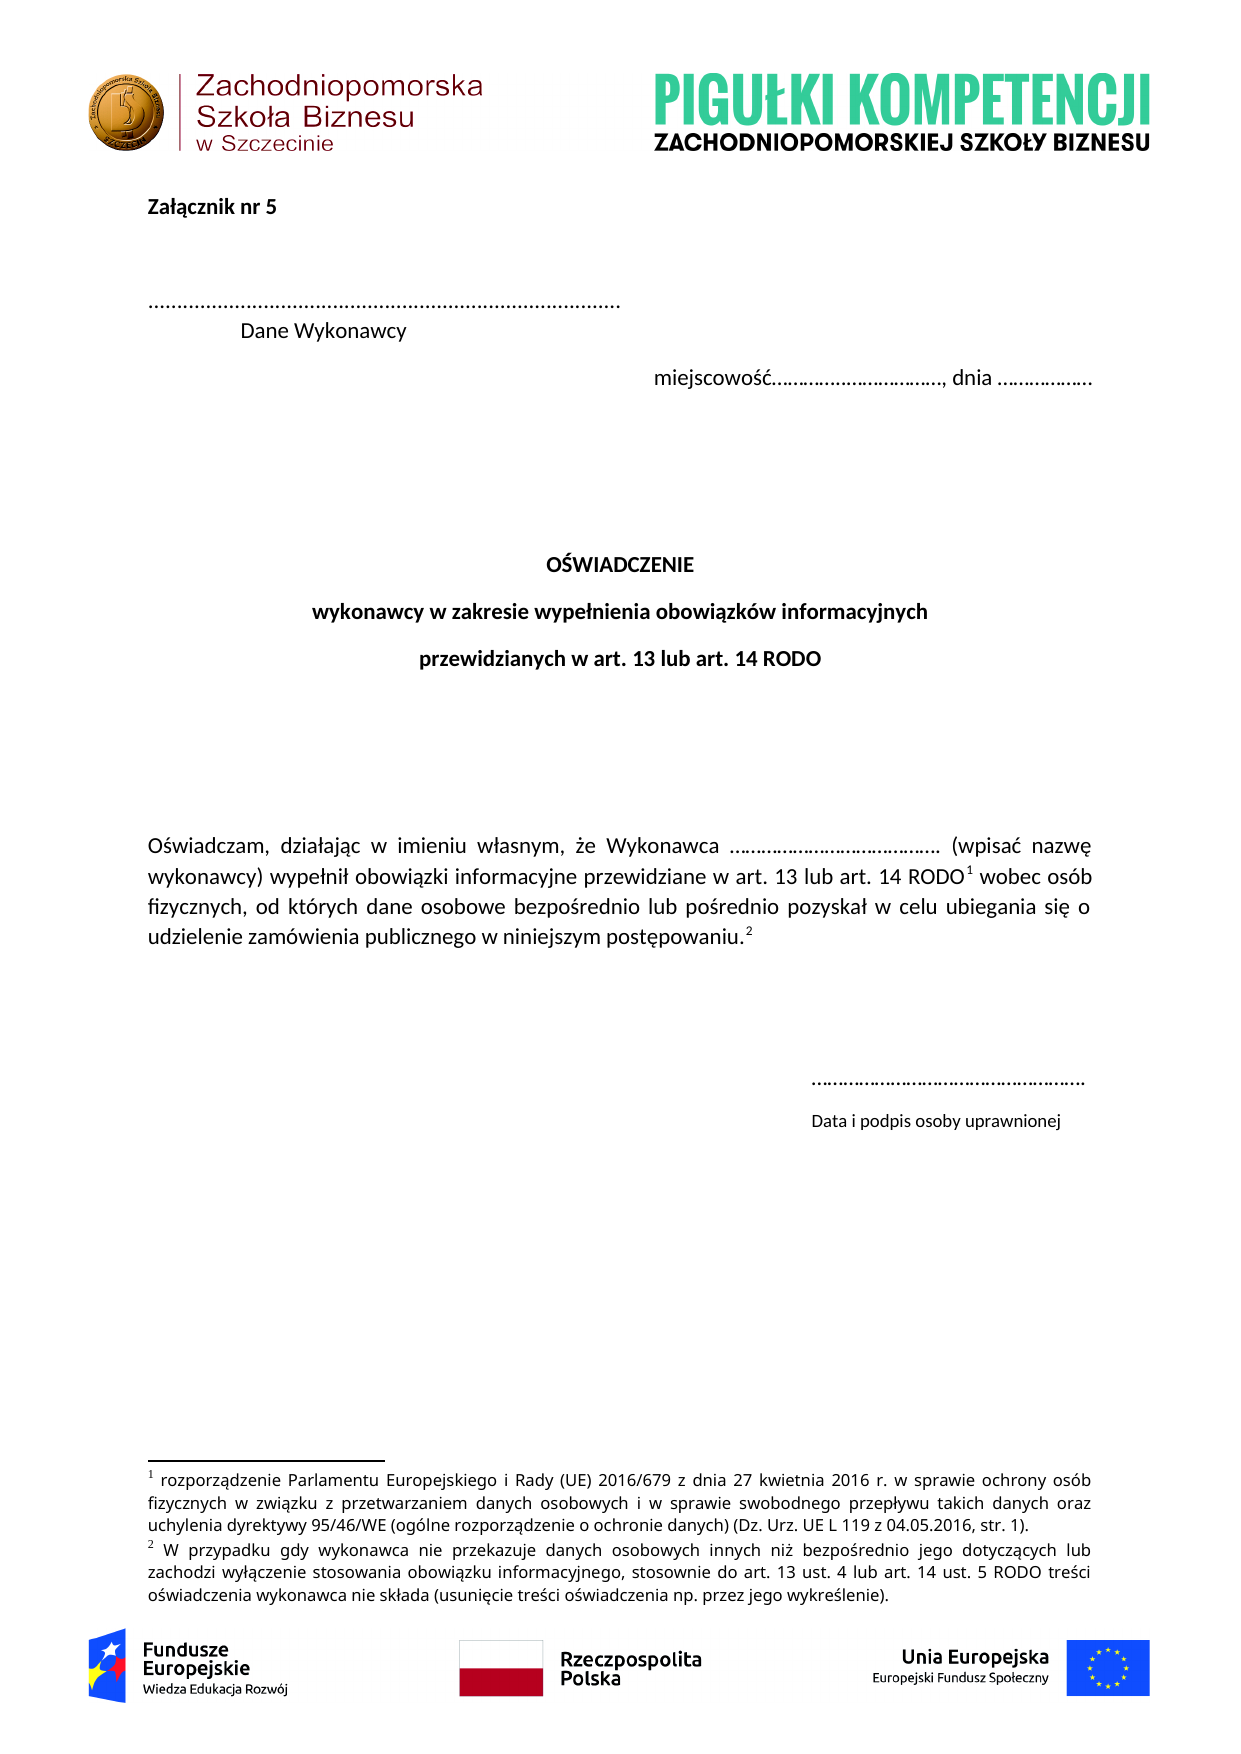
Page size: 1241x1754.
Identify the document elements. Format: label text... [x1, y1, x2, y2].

picture [88, 73, 1150, 151]
text przewidzianych w art. 13 lub art. 14 RODO [148, 644, 1093, 672]
text miejscowość…………..………………, dnia ……………… [148, 363, 1093, 391]
text OŚWIADCZENIE [148, 550, 1093, 578]
text Data i podpis osoby uprawnionej [148, 1110, 1093, 1133]
text .................................................................................. Dane Wykonawcy [148, 286, 1093, 344]
text Oświadczam, działając w imieniu własnym, że Wykonawca …………………………………. (wpisać nazwę wykonawcy) wypełnił obowiązki informacyjne przewidziane w art. 13 lub art. 14 RODO wobec osób fizycznych, od których dane osobowe bezpośrednio lub pośrednio pozyskał w celu ubiegania się o udzielenie zamówienia publicznego w niniejszym postępowaniu. [148, 832, 1093, 950]
text Załącznik nr 5 [148, 192, 1093, 220]
picture [88, 1628, 1150, 1703]
text ……………………………………………. [148, 1063, 1093, 1091]
text wykonawcy w zakresie wypełnienia obowiązków informacyjnych [148, 597, 1093, 625]
